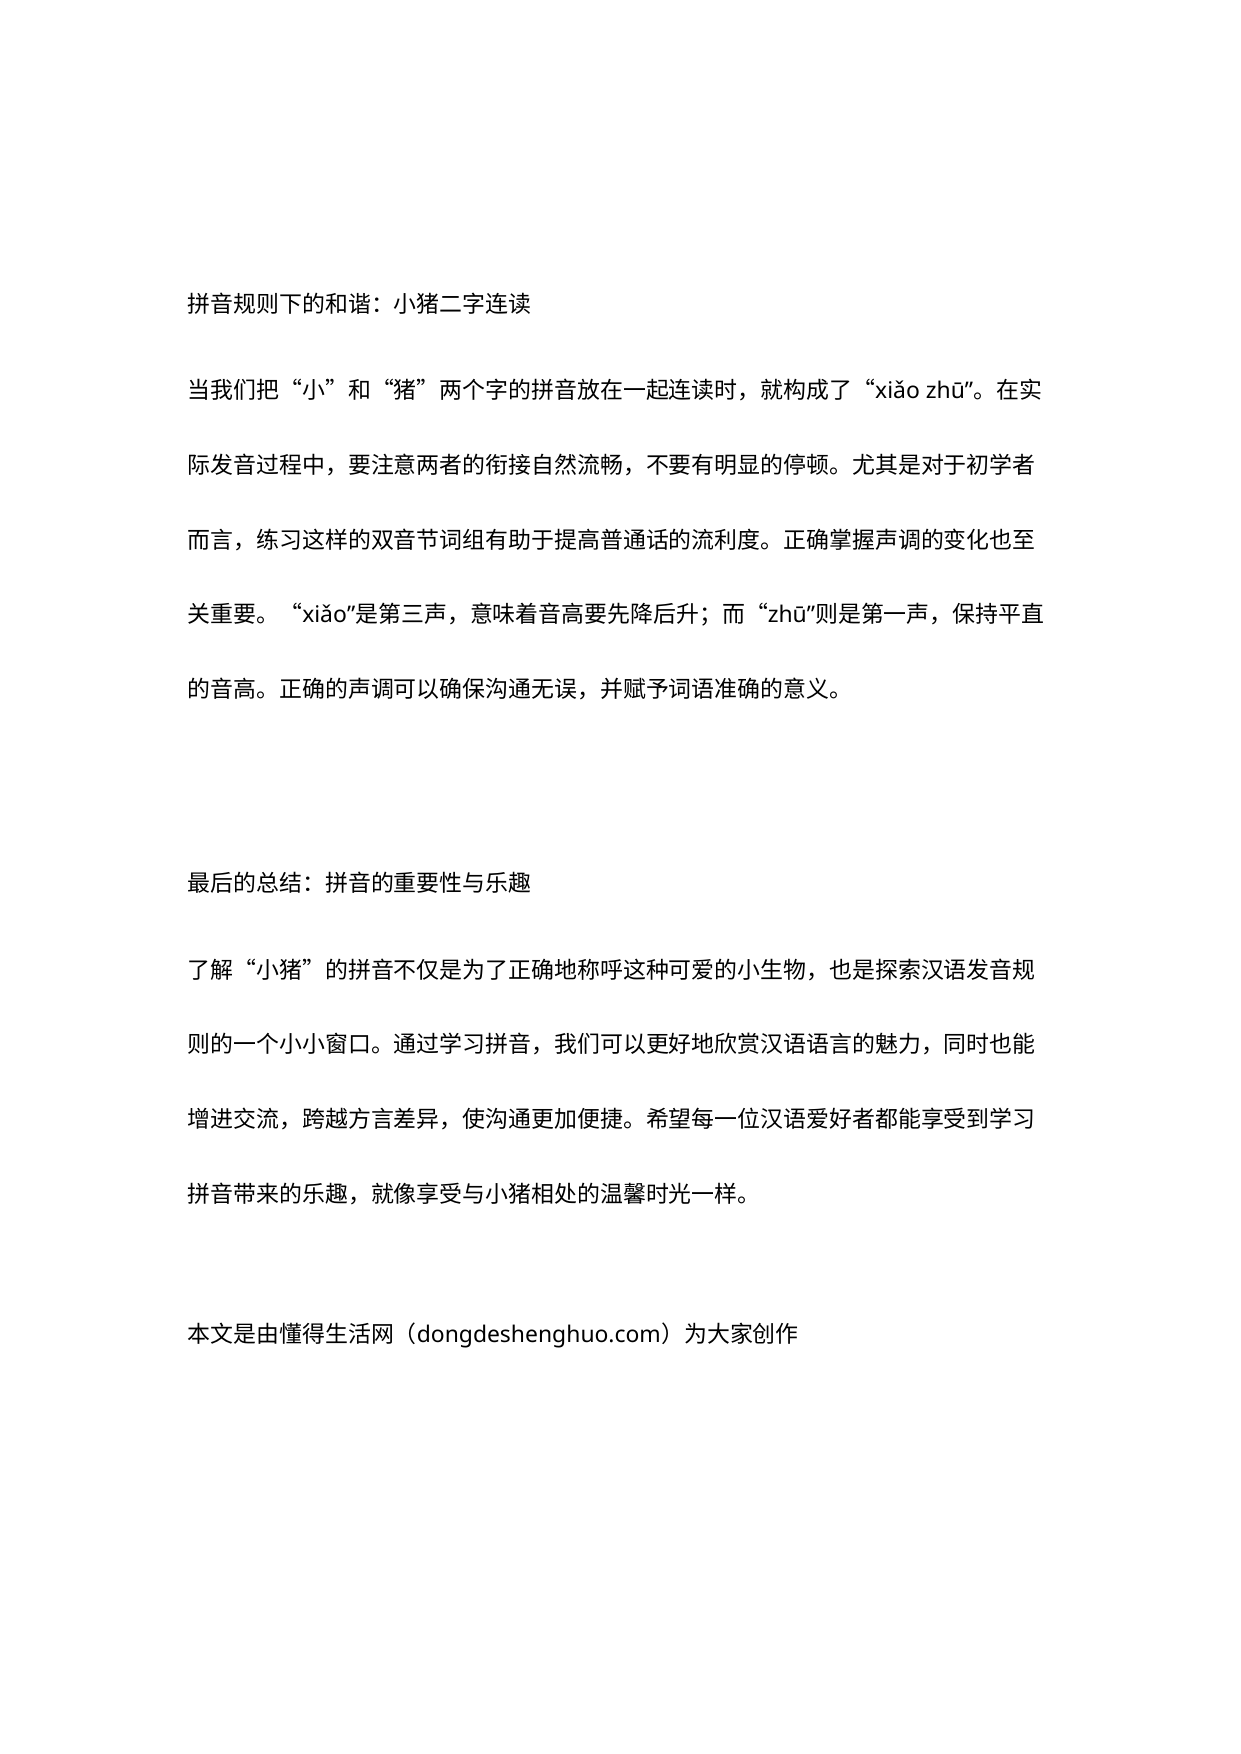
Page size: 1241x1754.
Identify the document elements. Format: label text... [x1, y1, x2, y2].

text 最后的总结：拼音的重要性与乐趣 [187, 849, 1053, 914]
text 了解“小猪”的拼音不仅是为了正确地称呼这种可爱的小生物，也是探索汉语发音规则的一个小小窗口。通过学习拼音，我们可以更好地欣赏汉语语言的魅力，同时也能增进交流，跨越方言差异，使沟通更加便捷。希望每一位汉语爱好者都能享受到学习拼音带来的乐趣，就像享受与小猪相处的温馨时光一样。 [187, 936, 1053, 1225]
text 当我们把“小”和“猪”两个字的拼音放在一起连读时，就构成了“xiǎo zhū”。在实际发音过程中，要注意两者的衔接自然流畅，不要有明显的停顿。尤其是对于初学者而言，练习这样的双音节词组有助于提高普通话的流利度。正确掌握声调的变化也至关重要。“xiǎo”是第三声，意味着音高要先降后升；而“zhū”则是第一声，保持平直的音高。正确的声调可以确保沟通无误，并赋予词语准确的意义。 [187, 356, 1053, 720]
text 本文是由懂得生活网（dongdeshenghuo.com）为大家创作 [187, 1300, 1053, 1365]
text 拼音规则下的和谐：小猪二字连读 [187, 270, 1053, 335]
